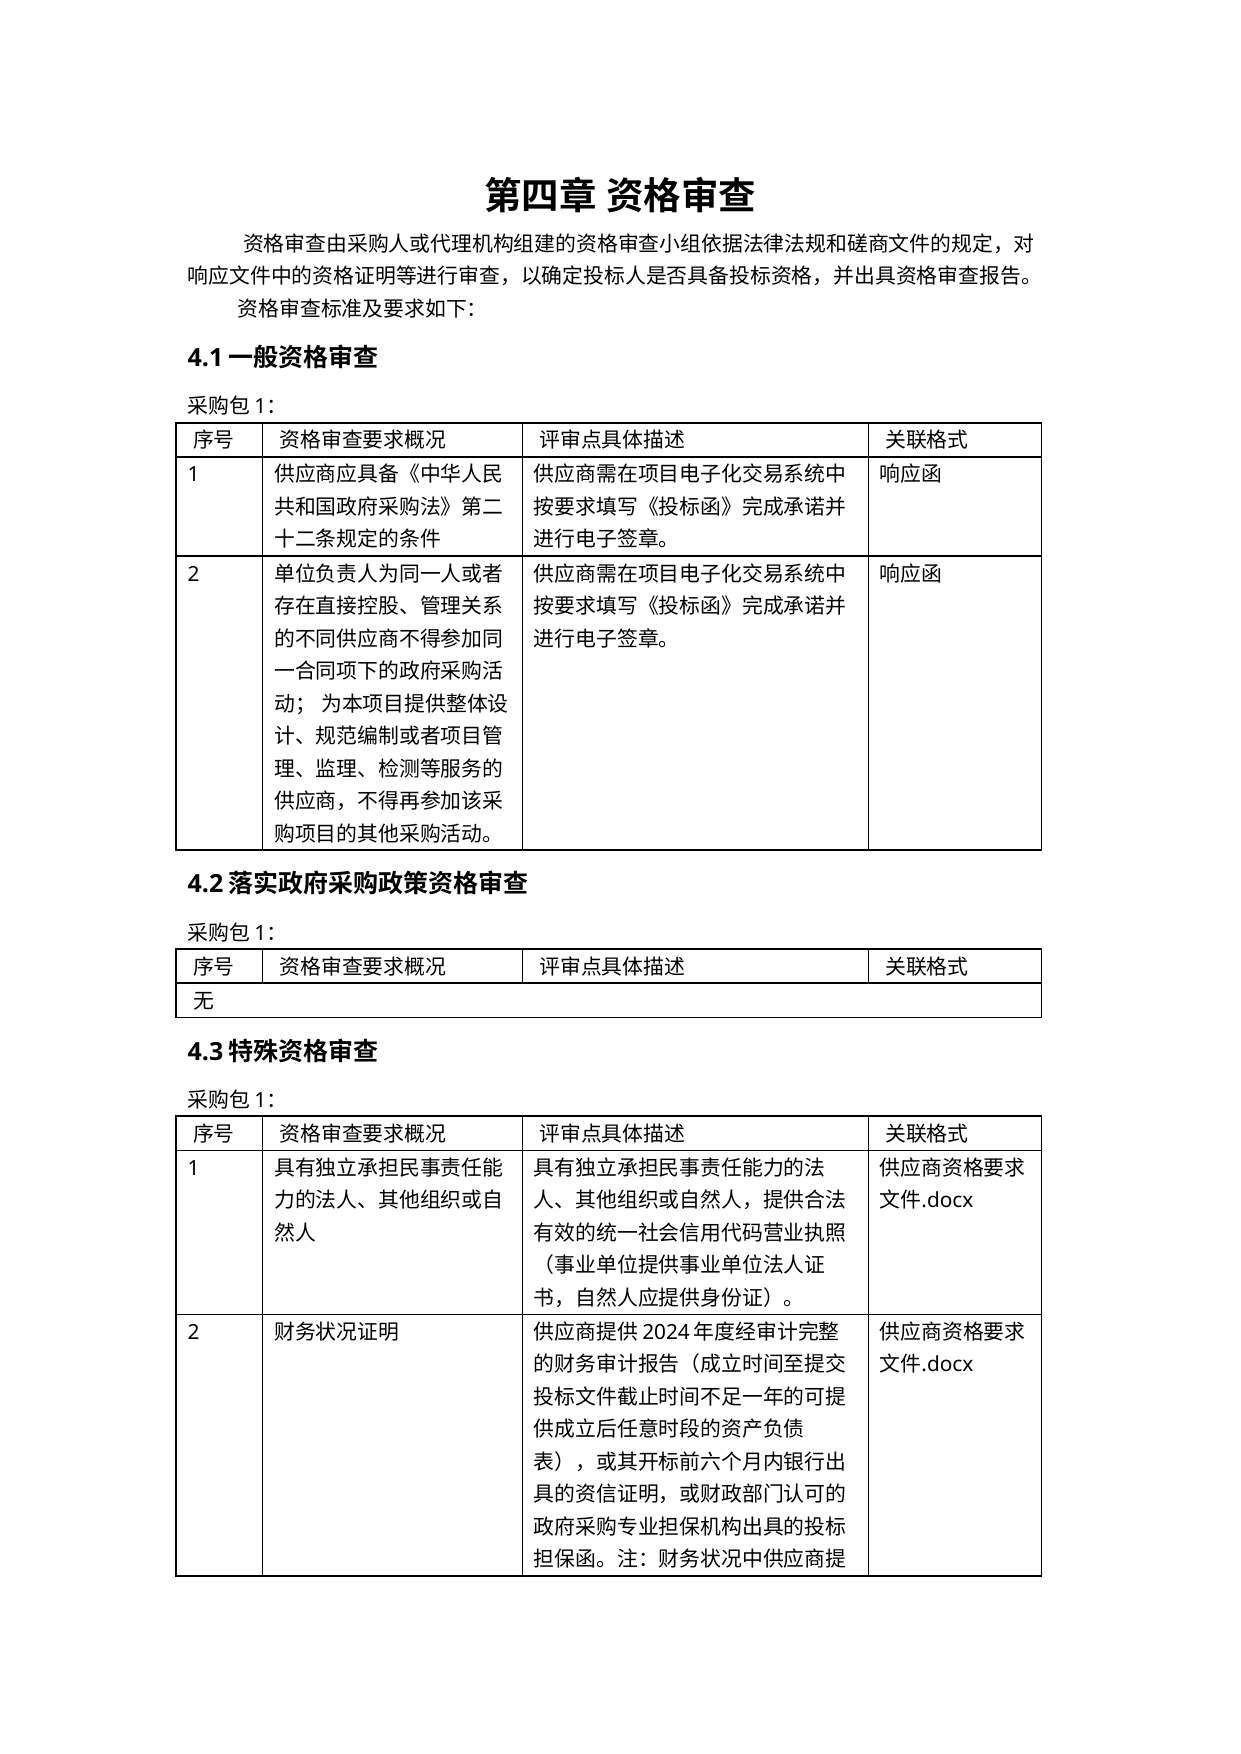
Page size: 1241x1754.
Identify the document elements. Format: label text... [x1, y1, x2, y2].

table_cell 无 [177, 984, 1041, 1016]
table_cell 1 [177, 458, 262, 555]
table_header 关联格式 [869, 1117, 1041, 1149]
table_cell 供应商应具备《中华人民共和国政府采购法》第二十二条规定的条件 [263, 458, 522, 555]
table_cell 2 [177, 557, 262, 849]
table_cell 2 [177, 1315, 262, 1575]
table_cell 供应商需在项目电子化交易系统中按要求填写《投标函》完成承诺并进行电子签章。 [523, 557, 868, 849]
text 资格审查由采购人或代理机构组建的资格审查小组依据法律法规和磋商文件的规定，对响应文件中的资格证明等进行审查，以确定投标人是否具备投标资格，并出具资格审查报告。 [187, 227, 1053, 292]
table_cell 具有独立承担民事责任能力的法人、其他组织或自然人 [263, 1151, 522, 1313]
text 4.1一般资格审查 [187, 324, 1053, 389]
text 采购包1： [187, 389, 1053, 422]
table_cell 供应商资格要求文件.docx [869, 1315, 1041, 1575]
table_cell 财务状况证明 [263, 1315, 522, 1575]
table_header 评审点具体描述 [523, 1117, 868, 1149]
table_cell 单位负责人为同一人或者存在直接控股、管理关系的不同供应商不得参加同一合同项下的政府采购活动； 为本项目提供整体设计、规范编制或者项目管理、监理、检测等服务的供应商，不得再参加该采购项目的其他采购活动。 [263, 557, 522, 849]
text 资格审查标准及要求如下： [187, 292, 1053, 324]
table_header 序号 [177, 424, 262, 456]
table_cell 具有独立承担民事责任能力的法人、其他组织或自然人，提供合法有效的统一社会信用代码营业执照（事业单位提供事业单位法人证书，自然人应提供身份证）。 [523, 1151, 868, 1313]
table_header 资格审查要求概况 [263, 424, 522, 456]
table_header 资格审查要求概况 [263, 950, 522, 982]
table_cell 1 [177, 1151, 262, 1313]
table_cell 响应函 [869, 557, 1041, 849]
table_header 资格审查要求概况 [263, 1117, 522, 1149]
text 采购包1： [187, 1083, 1053, 1115]
table_header 序号 [177, 950, 262, 982]
text 采购包1： [187, 916, 1053, 948]
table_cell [523, 1315, 868, 1575]
table_cell 供应商需在项目电子化交易系统中按要求填写《投标函》完成承诺并进行电子签章。 [523, 458, 868, 555]
table_header 关联格式 [869, 424, 1041, 456]
table_header 评审点具体描述 [523, 424, 868, 456]
text 4.3特殊资格审查 [187, 1018, 1053, 1083]
table_header 关联格式 [869, 950, 1041, 982]
table_cell 供应商资格要求文件.docx [869, 1151, 1041, 1313]
text 4.2落实政府采购政策资格审查 [187, 851, 1053, 916]
table_header 序号 [177, 1117, 262, 1149]
table_header 评审点具体描述 [523, 950, 868, 982]
table_cell 响应函 [869, 458, 1041, 555]
text 第四章 资格审查 [187, 162, 1053, 227]
